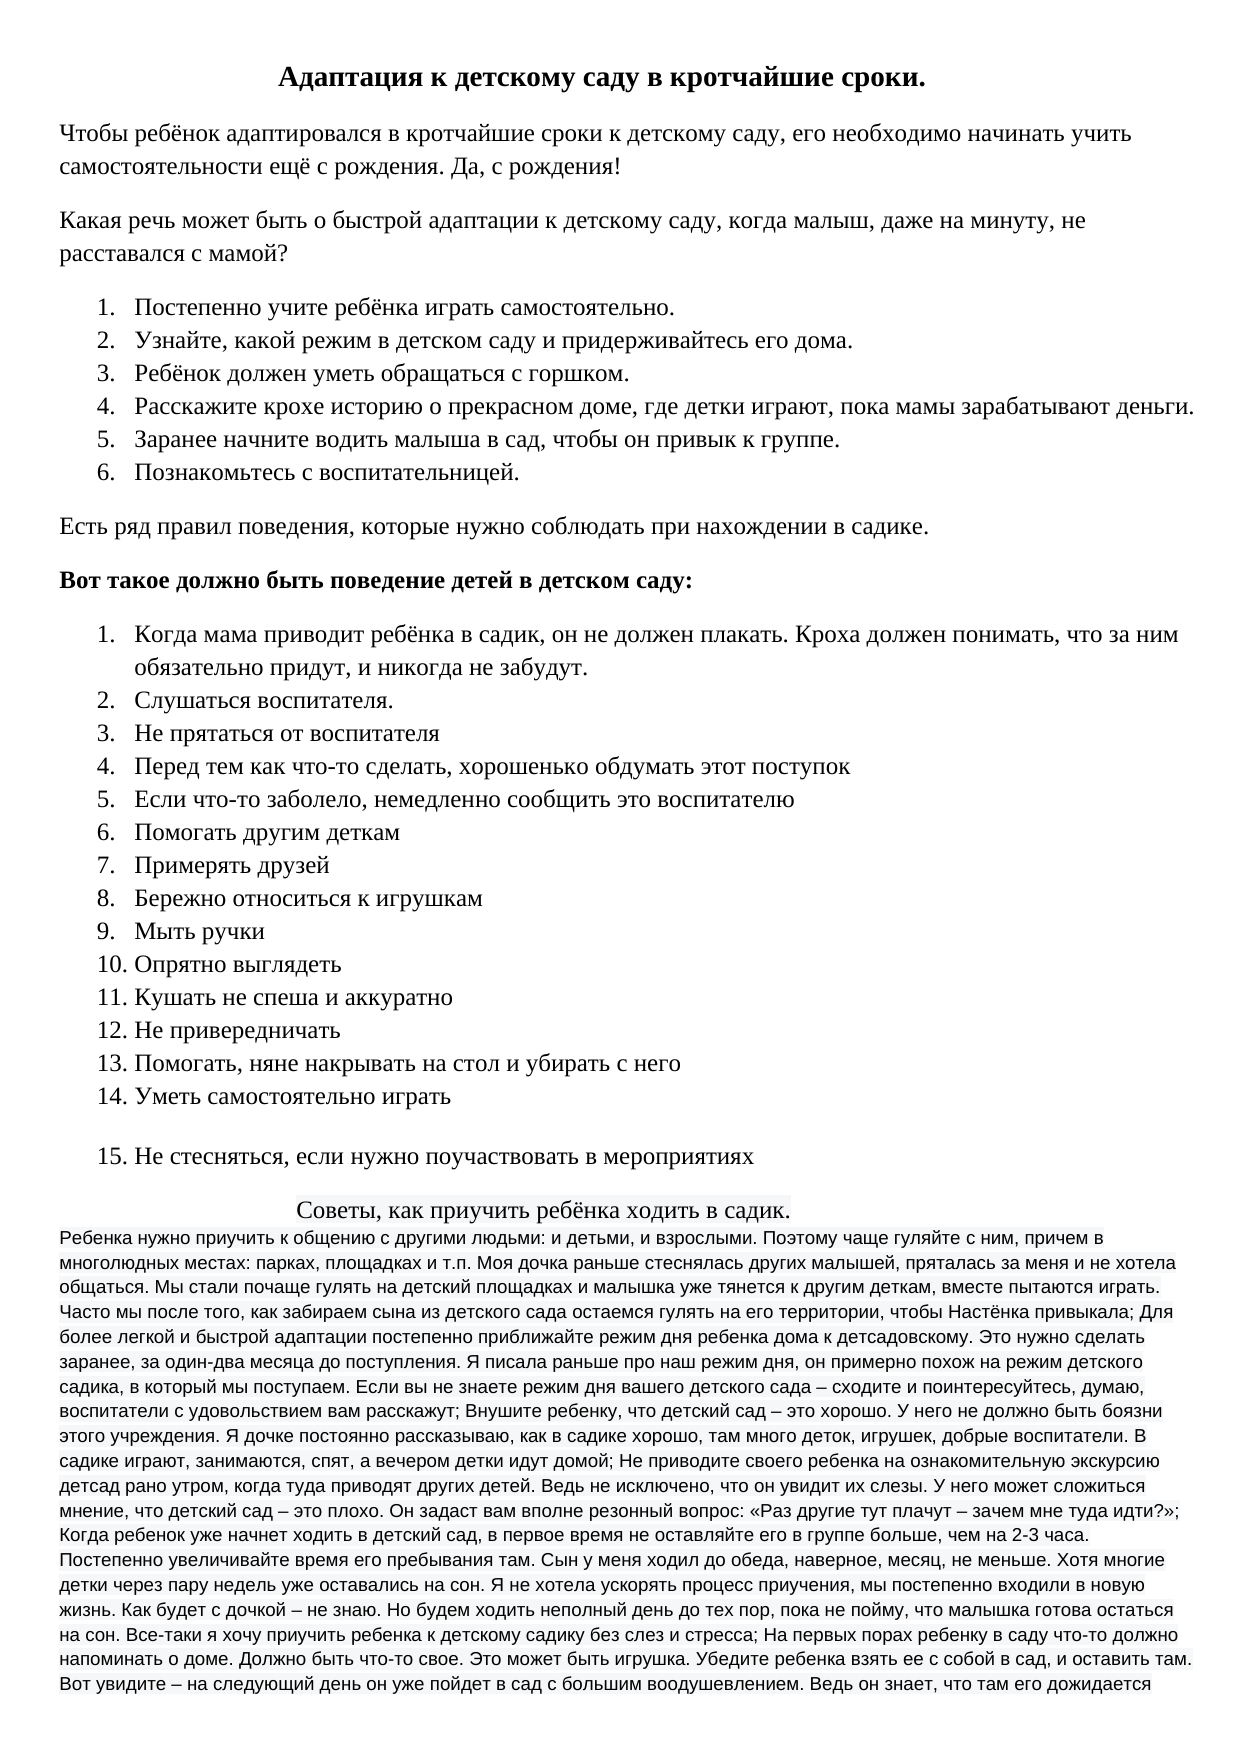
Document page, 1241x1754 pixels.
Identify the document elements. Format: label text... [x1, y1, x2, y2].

list Мыть ручки [97, 916, 1196, 945]
list Постепенно учите ребёнка играть самостоятельно. [97, 292, 1196, 321]
list Уметь самостоятельно играть [97, 1081, 1196, 1110]
list Познакомьтесь с воспитательницей. [97, 457, 1196, 486]
list Кушать не спеша и аккуратно [97, 982, 1196, 1011]
list Слушаться воспитателя. [97, 685, 1196, 714]
text Есть ряд правил поведения, которые нужно соблюдать при нахождении в садике. [59, 511, 1196, 540]
list Не прятаться от воспитателя [97, 718, 1196, 747]
list Узнайте, какой режим в детском саду и придерживайтесь его дома. [97, 325, 1196, 354]
list Помогать, няне накрывать на стол и убирать с него [97, 1048, 1196, 1077]
list Когда мама приводит ребёнка в садик, он не должен плакать. Кроха должен понимать, что за ним обязательно придут, и никогда не забудут. [97, 619, 1196, 681]
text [59, 1195, 1196, 1694]
list Если что-то заболело, немедленно сообщить это воспитателю [97, 784, 1196, 813]
text Вот такое должно быть поведение детей в детском саду: [59, 565, 1196, 594]
list Помогать другим деткам [97, 817, 1196, 846]
text Адаптация к детскому саду в кротчайшие сроки. [59, 59, 1196, 93]
list Расскажите крохе историю о прекрасном доме, где детки играют, пока мамы зарабатывают деньги. [97, 391, 1196, 420]
list Опрятно выглядеть [97, 949, 1196, 978]
list Не стесняться, если нужно поучаствовать в мероприятиях [97, 1114, 1196, 1170]
list Бережно относиться к игрушкам [97, 883, 1196, 912]
list Примерять друзей [97, 850, 1196, 879]
list Ребёнок должен уметь обращаться с горшком. [97, 358, 1196, 387]
list Перед тем как что-то сделать, хорошенько обдумать этот поступок [97, 751, 1196, 780]
list Заранее начните водить малыша в сад, чтобы он привык к группе. [97, 424, 1196, 453]
text Чтобы ребёнок адаптировался в кротчайшие сроки к детскому саду, его необходимо начинать учить самостоятельности ещё с рождения. Да, с рождения! [59, 118, 1196, 180]
list Не привередничать [97, 1015, 1196, 1044]
text Какая речь может быть о быстрой адаптации к детскому саду, когда малыш, даже на минуту, не расставался с мамой? [59, 205, 1196, 267]
